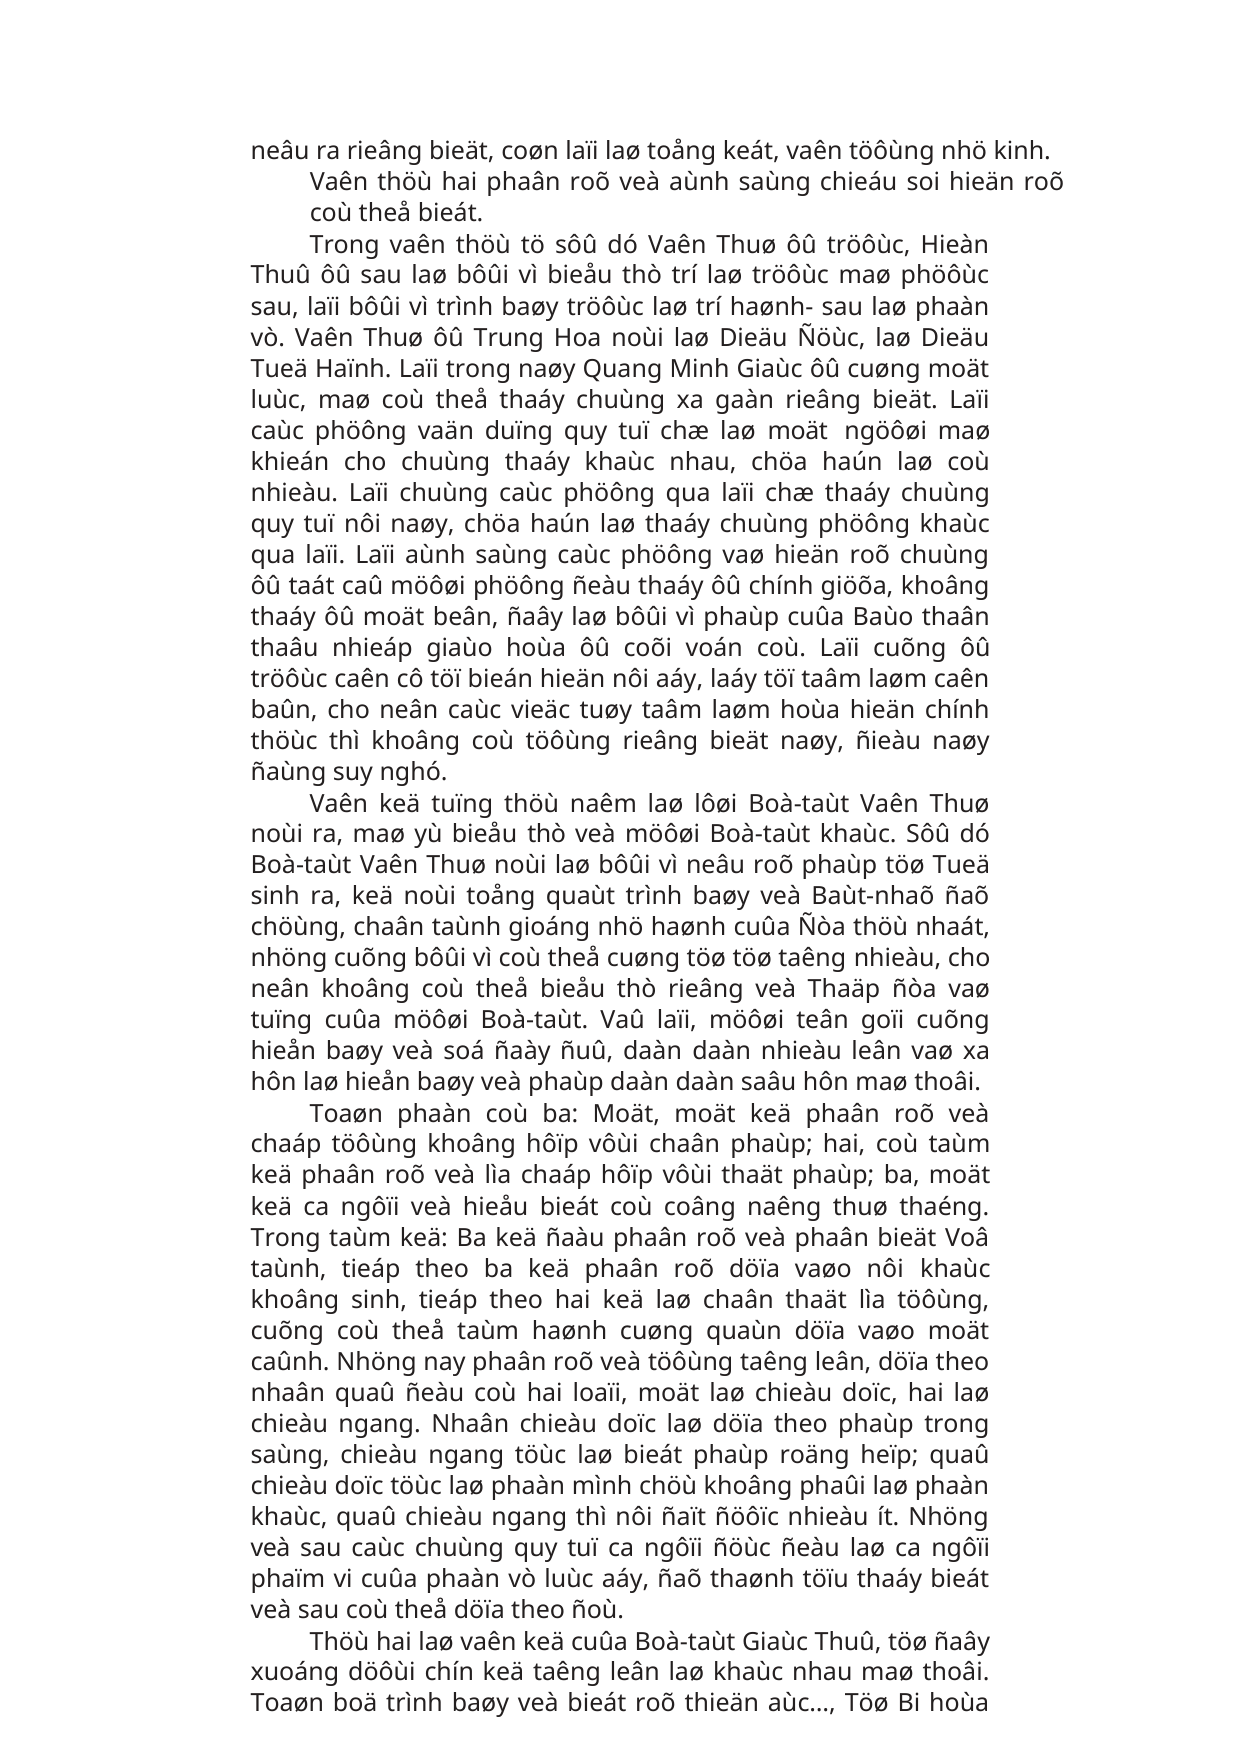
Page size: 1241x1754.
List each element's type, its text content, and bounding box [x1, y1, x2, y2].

text Vaên keä tuïng thöù naêm laø lôøi Boà-taùt Vaên Thuø noùi ra, maø yù bieåu thò veà möôøi Boà-taùt khaùc. Sôû dó Boà-taùt Vaên Thuø noùi laø bôûi vì neâu roõ phaùp töø Tueä sinh ra, keä noùi toång quaùt trình baøy veà Baùt-nhaõ ñaõ chöùng, chaân taùnh gioáng nhö haønh cuûa Ñòa thöù nhaát, nhöng cuõng bôûi vì coù theå cuøng töø töø taêng nhieàu, cho neân khoâng coù theå bieåu thò rieâng veà Thaäp ñòa vaø tuïng cuûa möôøi Boà-taùt. Vaû laïi, möôøi teân goïi cuõng hieån baøy veà soá ñaày ñuû, daàn daàn nhieàu leân vaø xa hôn laø hieån baøy veà phaùp daàn daàn saâu hôn maø thoâi. [250, 788, 990, 1098]
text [250, 1626, 990, 1719]
text Vaên thöù hai phaân roõ veà aùnh saùng chieáu soi hieän roõ coù theå bieát. [309, 166, 1065, 228]
text Trong vaên thöù tö sôû dó Vaên Thuø ôû tröôùc, Hieàn Thuû ôû sau laø bôûi vì bieåu thò trí laø tröôùc maø phöôùc sau, laïi bôûi vì trình baøy tröôùc laø trí haønh- sau laø phaàn vò. Vaên Thuø ôû Trung Hoa noùi laø Dieäu Ñöùc, laø Dieäu Tueä Haïnh. Laïi trong naøy Quang Minh Giaùc ôû cuøng moät luùc, maø coù theå thaáy chuùng xa gaàn rieâng bieät. Laïi caùc phöông vaän duïng quy tuï chæ laø moät ngöôøi maø khieán cho chuùng thaáy khaùc nhau, chöa haún laø coù nhieàu. Laïi chuùng caùc phöông qua laïi chæ thaáy chuùng quy tuï nôi naøy, chöa haún laø thaáy chuùng phöông khaùc qua laïi. Laïi aùnh saùng caùc phöông vaø hieän roõ chuùng ôû taát caû möôøi phöông ñeàu thaáy ôû chính giöõa, khoâng thaáy ôû moät beân, ñaây laø bôûi vì phaùp cuûa Baùo thaân thaâu nhieáp giaùo hoùa ôû coõi voán coù. Laïi cuõng ôû tröôùc caên cô töï bieán hieän nôi aáy, laáy töï taâm laøm caên baûn, cho neân caùc vieäc tuøy taâm laøm hoùa hieän chính thöùc thì khoâng coù töôùng rieâng bieät naøy, ñieàu naøy ñaùng suy nghó. [250, 229, 990, 788]
text Toaøn phaàn coù ba: Moät, moät keä phaân roõ veà chaáp töôùng khoâng hôïp vôùi chaân phaùp; hai, coù taùm keä phaân roõ veà lìa chaáp hôïp vôùi thaät phaùp; ba, moät keä ca ngôïi veà hieåu bieát coù coâng naêng thuø thaéng. Trong taùm keä: Ba keä ñaàu phaân roõ veà phaân bieät Voâ taùnh, tieáp theo ba keä phaân roõ döïa vaøo nôi khaùc khoâng sinh, tieáp theo hai keä laø chaân thaät lìa töôùng, cuõng coù theå taùm haønh cuøng quaùn döïa vaøo moät caûnh. Nhöng nay phaân roõ veà töôùng taêng leân, döïa theo nhaân quaû ñeàu coù hai loaïi, moät laø chieàu doïc, hai laø chieàu ngang. Nhaân chieàu doïc laø döïa theo phaùp trong saùng, chieàu ngang töùc laø bieát phaùp roäng heïp; quaû chieàu doïc töùc laø phaàn mình chöù khoâng phaûi laø phaàn khaùc, quaû chieàu ngang thì nôi ñaït ñöôïc nhieàu ít. Nhöng veà sau caùc chuùng quy tuï ca ngôïi ñöùc ñeàu laø ca ngôïi phaïm vi cuûa phaàn vò luùc aáy, ñaõ thaønh töïu thaáy bieát veà sau coù theå döïa theo ñoù. [250, 1098, 990, 1626]
text neâu ra rieâng bieät, coøn laïi laø toång keát, vaên töôùng nhö kinh. [250, 134, 1065, 166]
